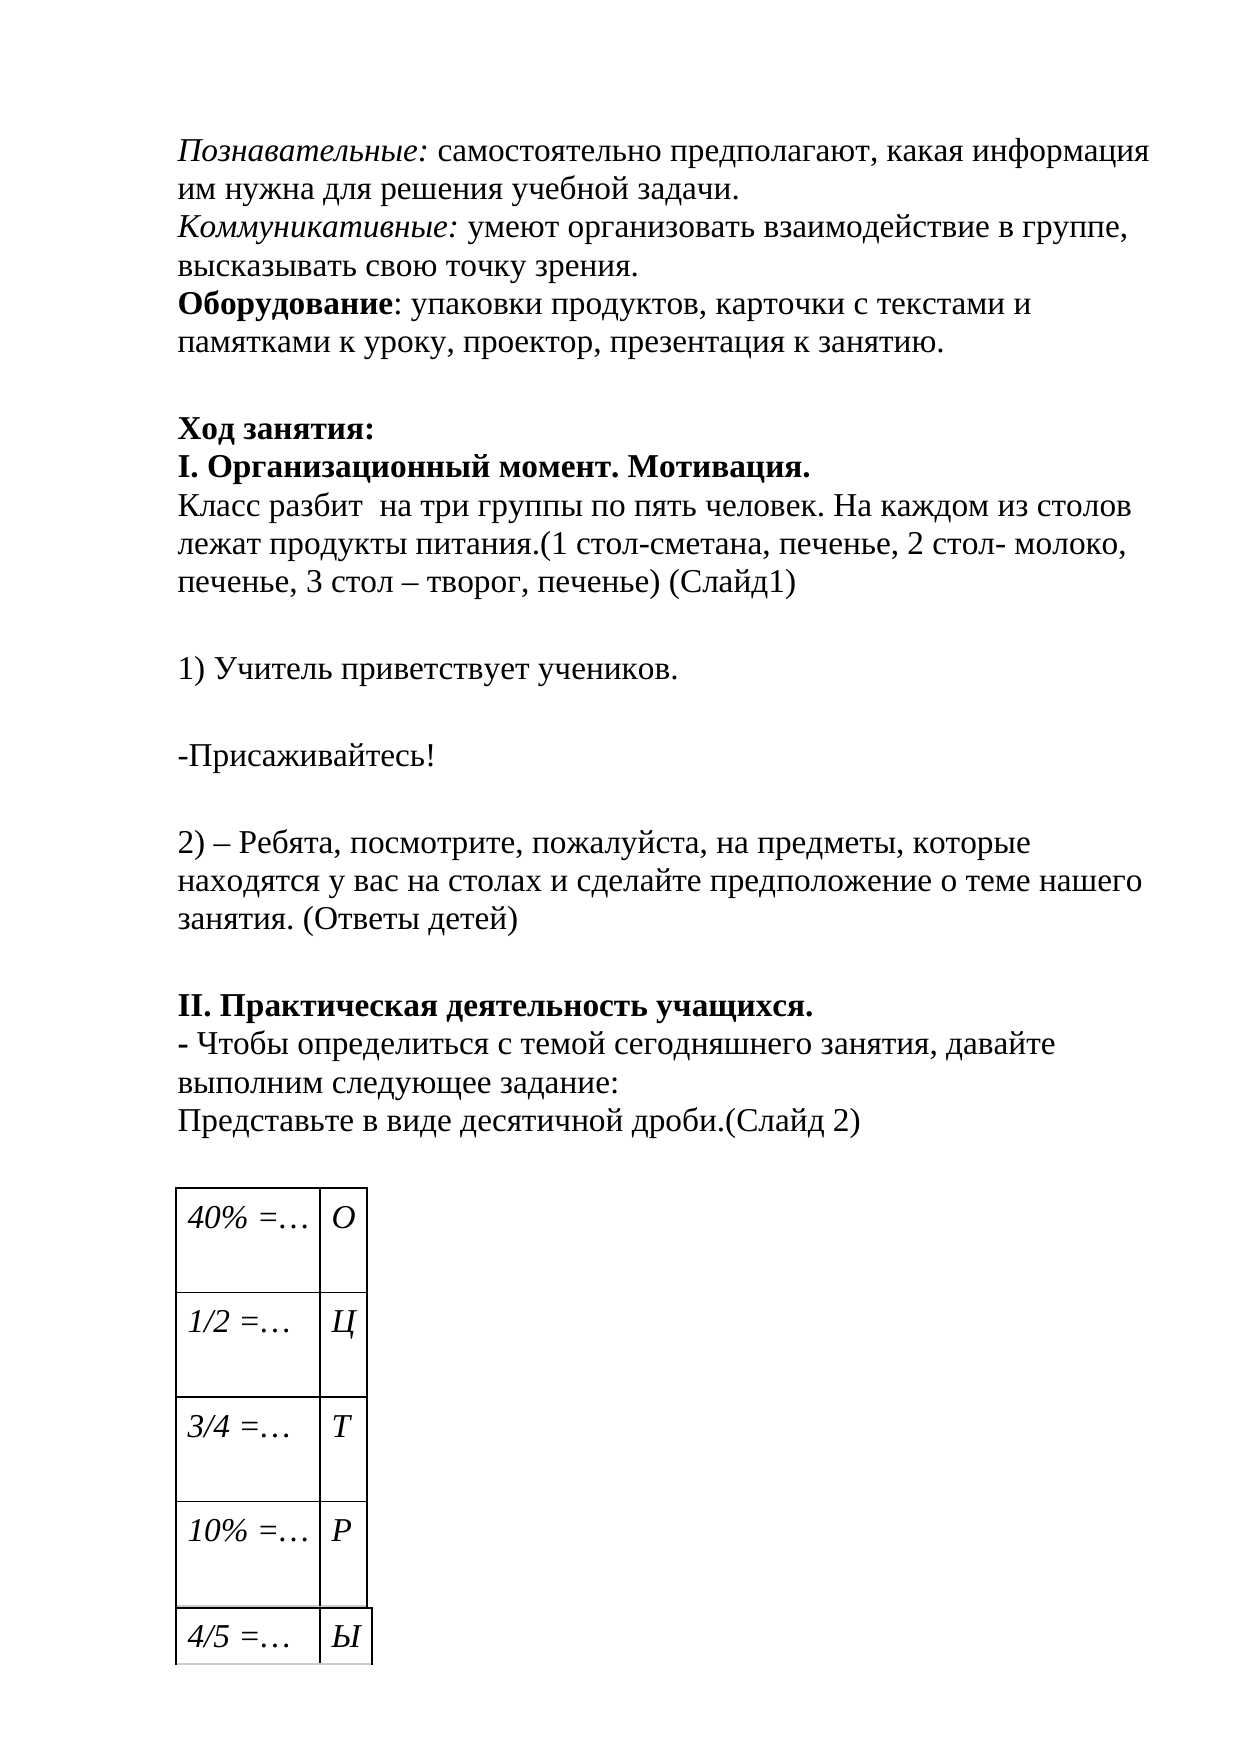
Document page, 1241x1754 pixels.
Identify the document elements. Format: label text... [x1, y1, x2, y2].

text Познавательные: самостоятельно предполагают, какая информация им нужна для решения учебной задачи. [177, 130, 1152, 206]
table_header Ы [321, 1609, 371, 1663]
table_header О [321, 1189, 366, 1292]
text 2) – Ребята, посмотрите, пожалуйста, на предметы, которые находятся у вас на столах и сделайте предположение о теме нашего занятия. (Ответы детей) [177, 822, 1152, 937]
table_header 4/5 =… [177, 1609, 319, 1663]
text Оборудование: упаковки продуктов, карточки с текстами и памятками к уроку, проектор, презентация к занятию. [177, 283, 1152, 360]
text Коммуникативные: умеют организовать взаимодействие в группе, высказывать свою точку зрения. [177, 206, 1152, 283]
text Класс разбит на три группы по пять человек. На каждом из столов лежат продукты питания.(1 стол-сметана, печенье, 2 стол- молоко, печенье, 3 стол – творог, печенье) (Слайд1) [177, 485, 1152, 600]
table_cell 10% =… [177, 1502, 319, 1605]
table_cell Ц [321, 1293, 366, 1396]
text Представьте в виде десятичной дроби.(Слайд 2) [177, 1100, 1152, 1139]
table_cell 1/2 =… [177, 1293, 319, 1396]
text II. Практическая деятельность учащихся. [177, 985, 1152, 1024]
table_cell Т [321, 1398, 366, 1501]
text 1) Учитель приветствует учеников. [177, 648, 1152, 687]
text -Присаживайтесь! [177, 735, 1152, 773]
text - Чтобы определиться с темой сегодняшнего занятия, давайте выполним следующее задание: [177, 1024, 1152, 1100]
text Ход занятия: [177, 408, 1152, 447]
text I. Организационный момент. Мотивация. [177, 447, 1152, 485]
table_cell Р [321, 1502, 366, 1605]
table_header 40% =… [177, 1189, 319, 1292]
table_cell 3/4 =… [177, 1398, 319, 1501]
